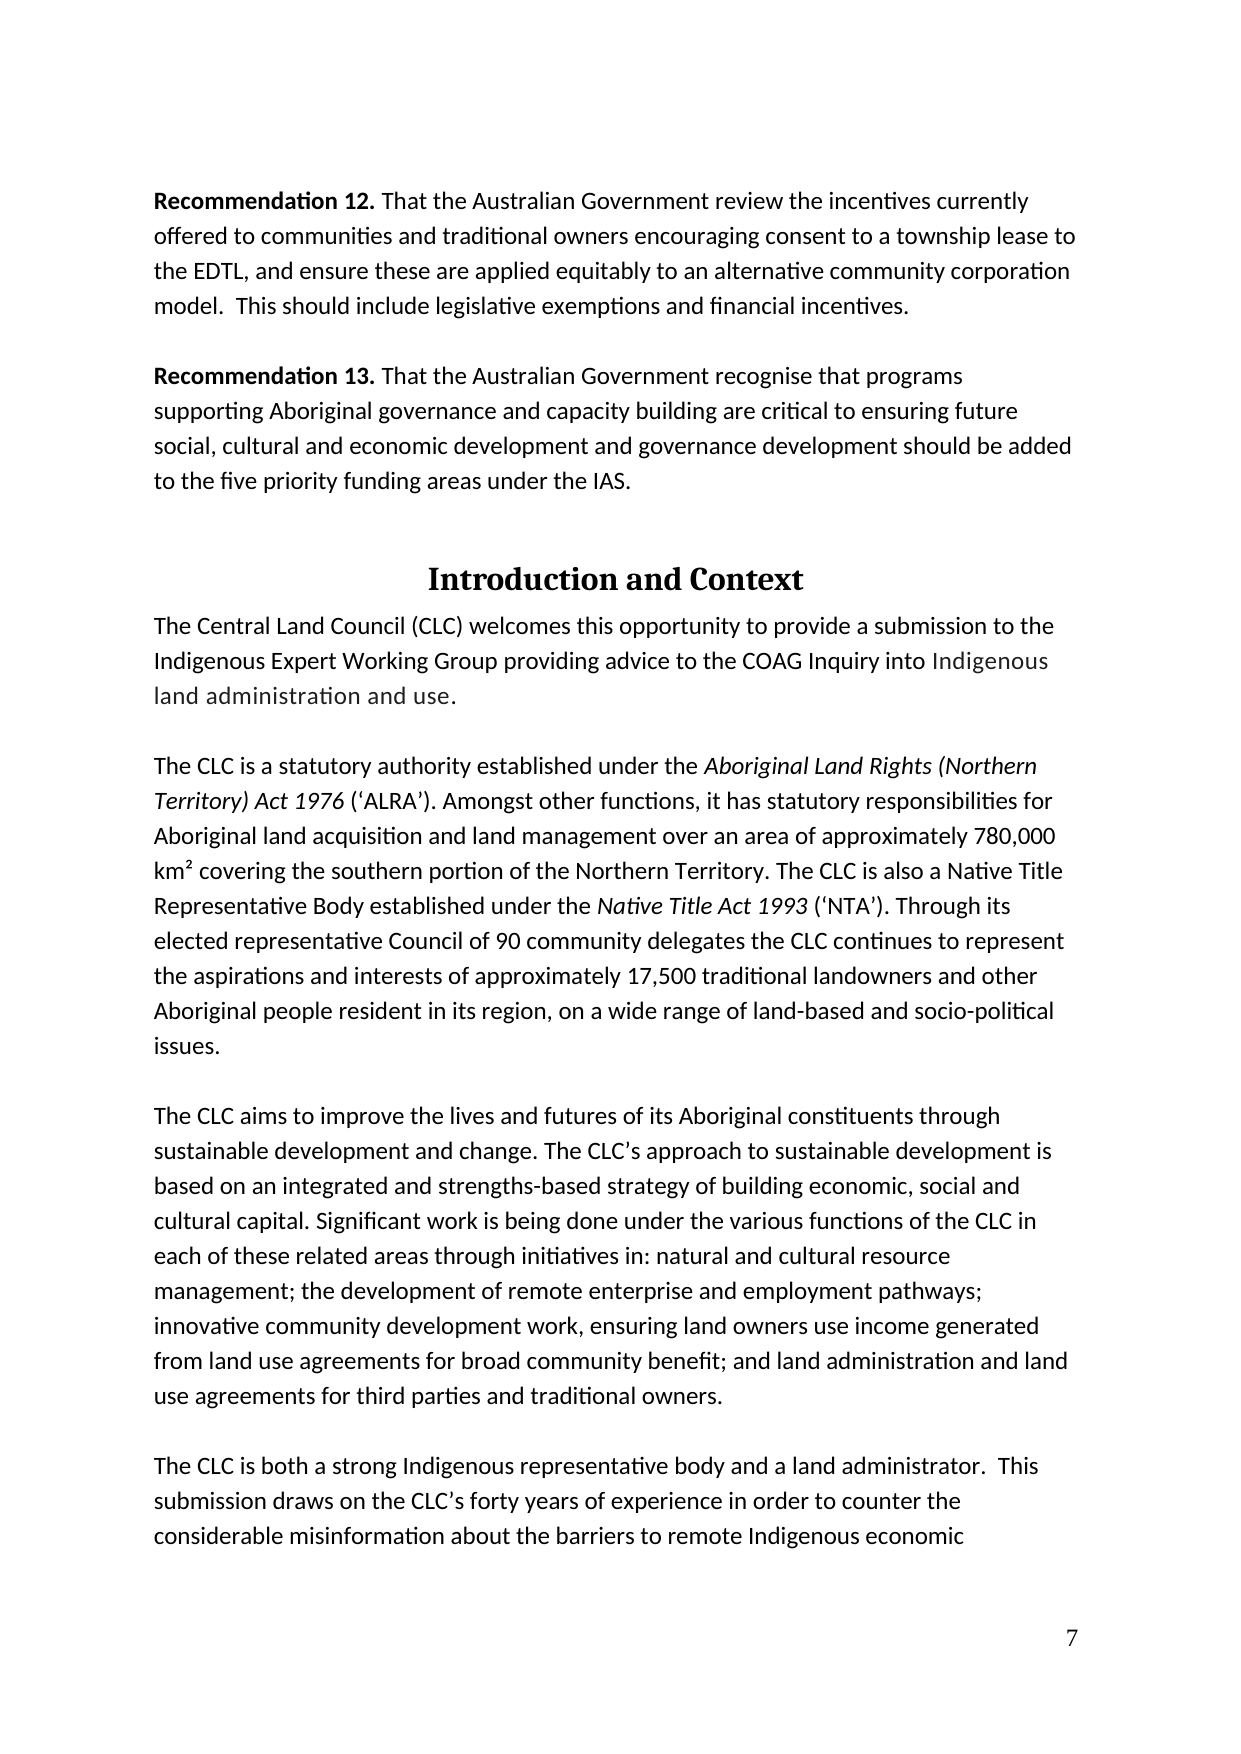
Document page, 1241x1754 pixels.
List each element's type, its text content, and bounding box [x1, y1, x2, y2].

text Recommendation 13. That the Australian Government recognise that programs supporting Aboriginal governance and capacity building are critical to ensuring future social, cultural and economic development and governance development should be added to the five priority funding areas under the IAS. [153, 360, 1078, 496]
text The CLC aims to improve the lives and futures of its Aboriginal constituents through sustainable development and change. The CLC’s approach to sustainable development is based on an integrated and strengths-based strategy of building economic, social and cultural capital. Significant work is being done under the various functions of the CLC in each of these related areas through initiatives in: natural and cultural resource management; the development of remote enterprise and employment pathways; innovative community development work, ensuring land owners use income generated from land use agreements for broad community benefit; and land administration and land use agreements for third parties and traditional owners. [153, 1100, 1078, 1411]
title Introduction and Context [153, 560, 1078, 598]
text Recommendation 12. That the Australian Government review the incentives currently offered to communities and traditional owners encouraging consent to a township lease to the EDTL, and ensure these are applied equitably to an alternative community corporation model. This should include legislative exemptions and financial incentives. [153, 185, 1078, 321]
text The CLC is a statutory authority established under the Aboriginal Land Rights (Northern Territory) Act 1976 (‘ALRA’). Amongst other functions, it has statutory responsibilities for Aboriginal land acquisition and land management over an area of approximately 780,000 km² covering the southern portion of the Northern Territory. The CLC is also a Native Title Representative Body established under the Native Title Act 1993 (‘NTA’). Through its elected representative Council of 90 community delegates the CLC continues to represent the aspirations and interests of approximately 17,500 traditional landowners and other Aboriginal people resident in its region, on a wide range of land-based and socio-political issues. [153, 750, 1078, 1061]
text The Central Land Council (CLC) welcomes this opportunity to provide a submission to the Indigenous Expert Working Group providing advice to the COAG Inquiry into Indigenous land administration and use. [153, 610, 1078, 711]
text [153, 1450, 1078, 1551]
